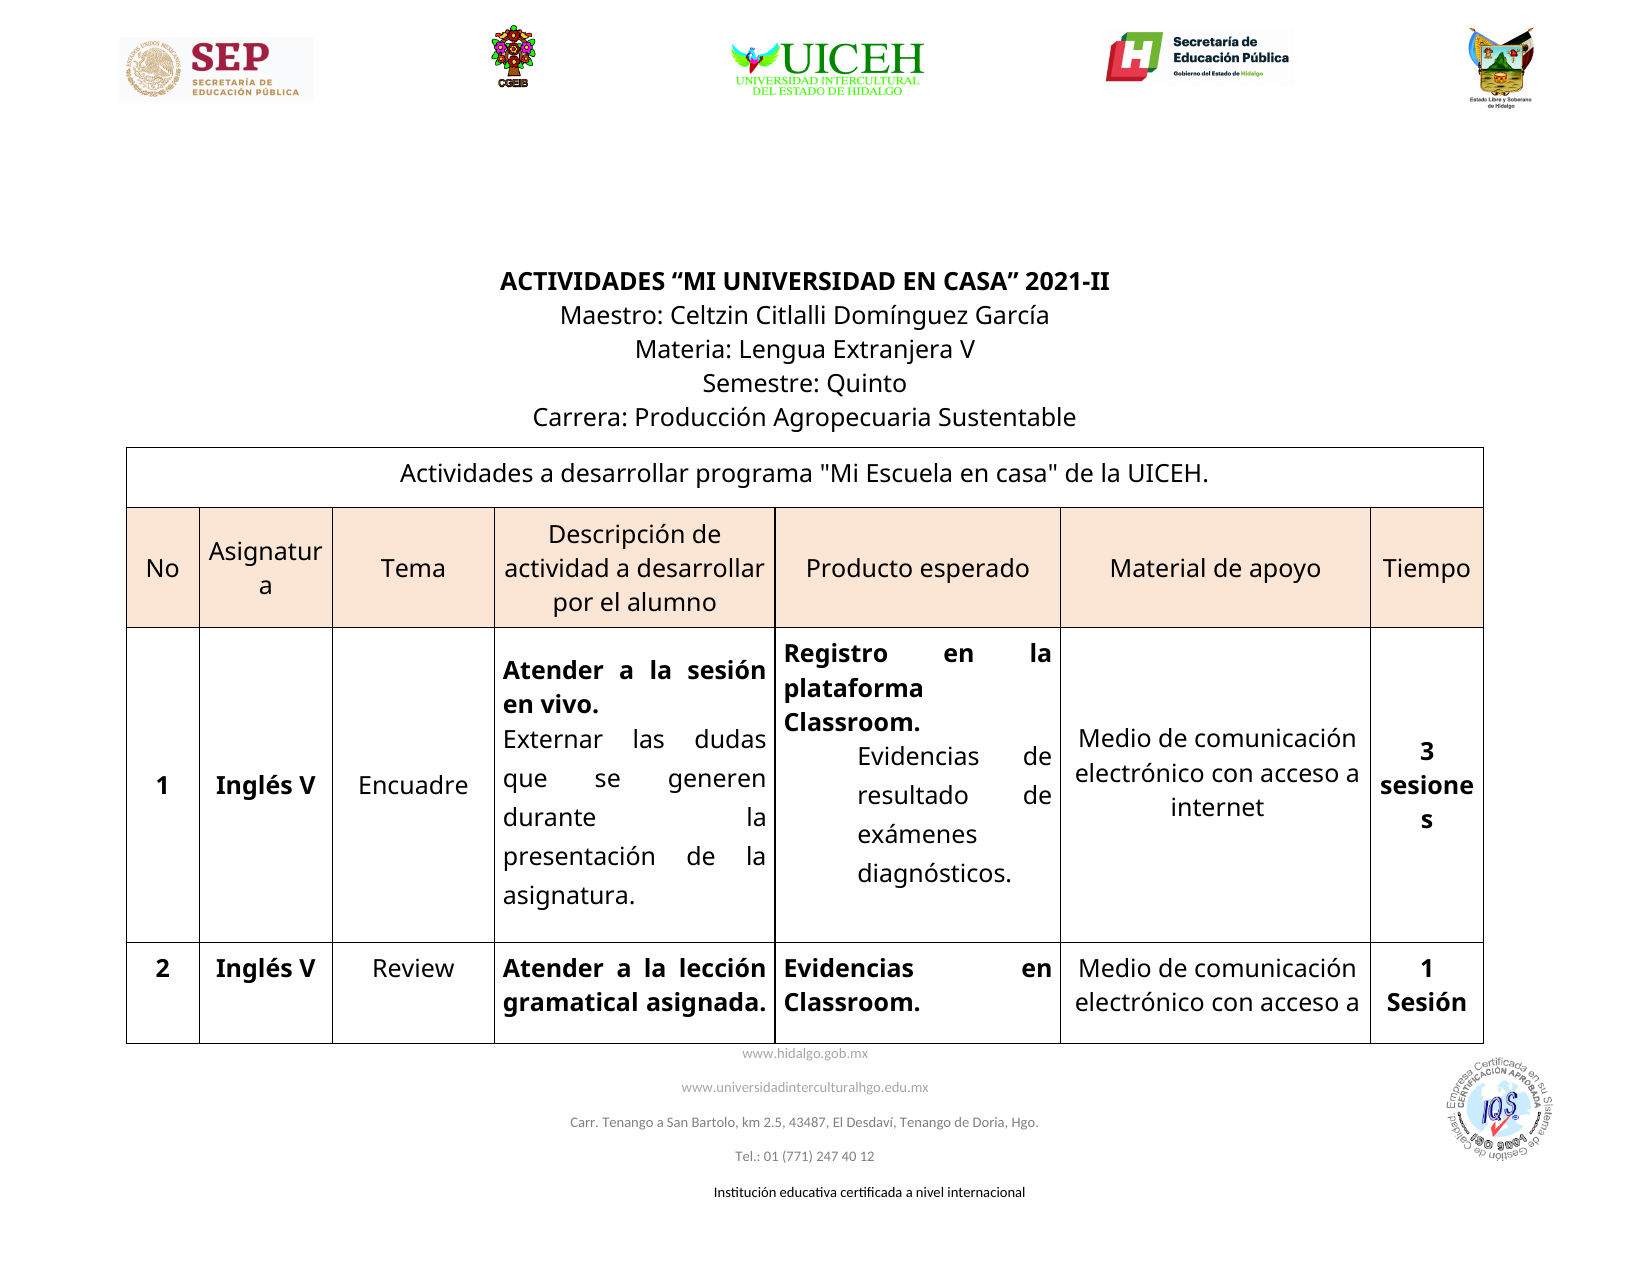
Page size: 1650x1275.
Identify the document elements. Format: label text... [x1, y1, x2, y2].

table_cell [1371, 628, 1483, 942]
picture [1442, 1054, 1557, 1164]
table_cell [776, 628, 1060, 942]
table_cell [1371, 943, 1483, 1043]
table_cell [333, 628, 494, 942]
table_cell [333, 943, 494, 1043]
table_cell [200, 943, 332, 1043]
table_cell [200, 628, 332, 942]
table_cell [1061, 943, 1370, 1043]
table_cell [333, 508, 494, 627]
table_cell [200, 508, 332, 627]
picture [717, 3, 933, 135]
subtitle Materia: Lengua Extranjera V [148, 332, 1462, 366]
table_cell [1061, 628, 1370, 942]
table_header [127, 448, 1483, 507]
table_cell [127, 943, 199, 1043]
subtitle Maestro: Celtzin Citlalli Domínguez García [148, 298, 1462, 332]
picture [1099, 27, 1295, 86]
picture [478, 13, 551, 103]
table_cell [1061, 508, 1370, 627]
subtitle Carrera: Producción Agropecuaria Sustentable [148, 400, 1462, 434]
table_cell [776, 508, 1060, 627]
subtitle Semestre: Quinto [148, 366, 1462, 400]
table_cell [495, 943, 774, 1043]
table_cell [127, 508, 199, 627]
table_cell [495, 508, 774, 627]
subtitle ACTIVIDADES “MI UNIVERSIDAD EN CASA” 2021-II [148, 264, 1462, 298]
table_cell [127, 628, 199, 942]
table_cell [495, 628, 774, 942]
picture [1441, 1, 1611, 133]
picture [119, 37, 314, 102]
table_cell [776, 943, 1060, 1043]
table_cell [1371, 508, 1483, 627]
